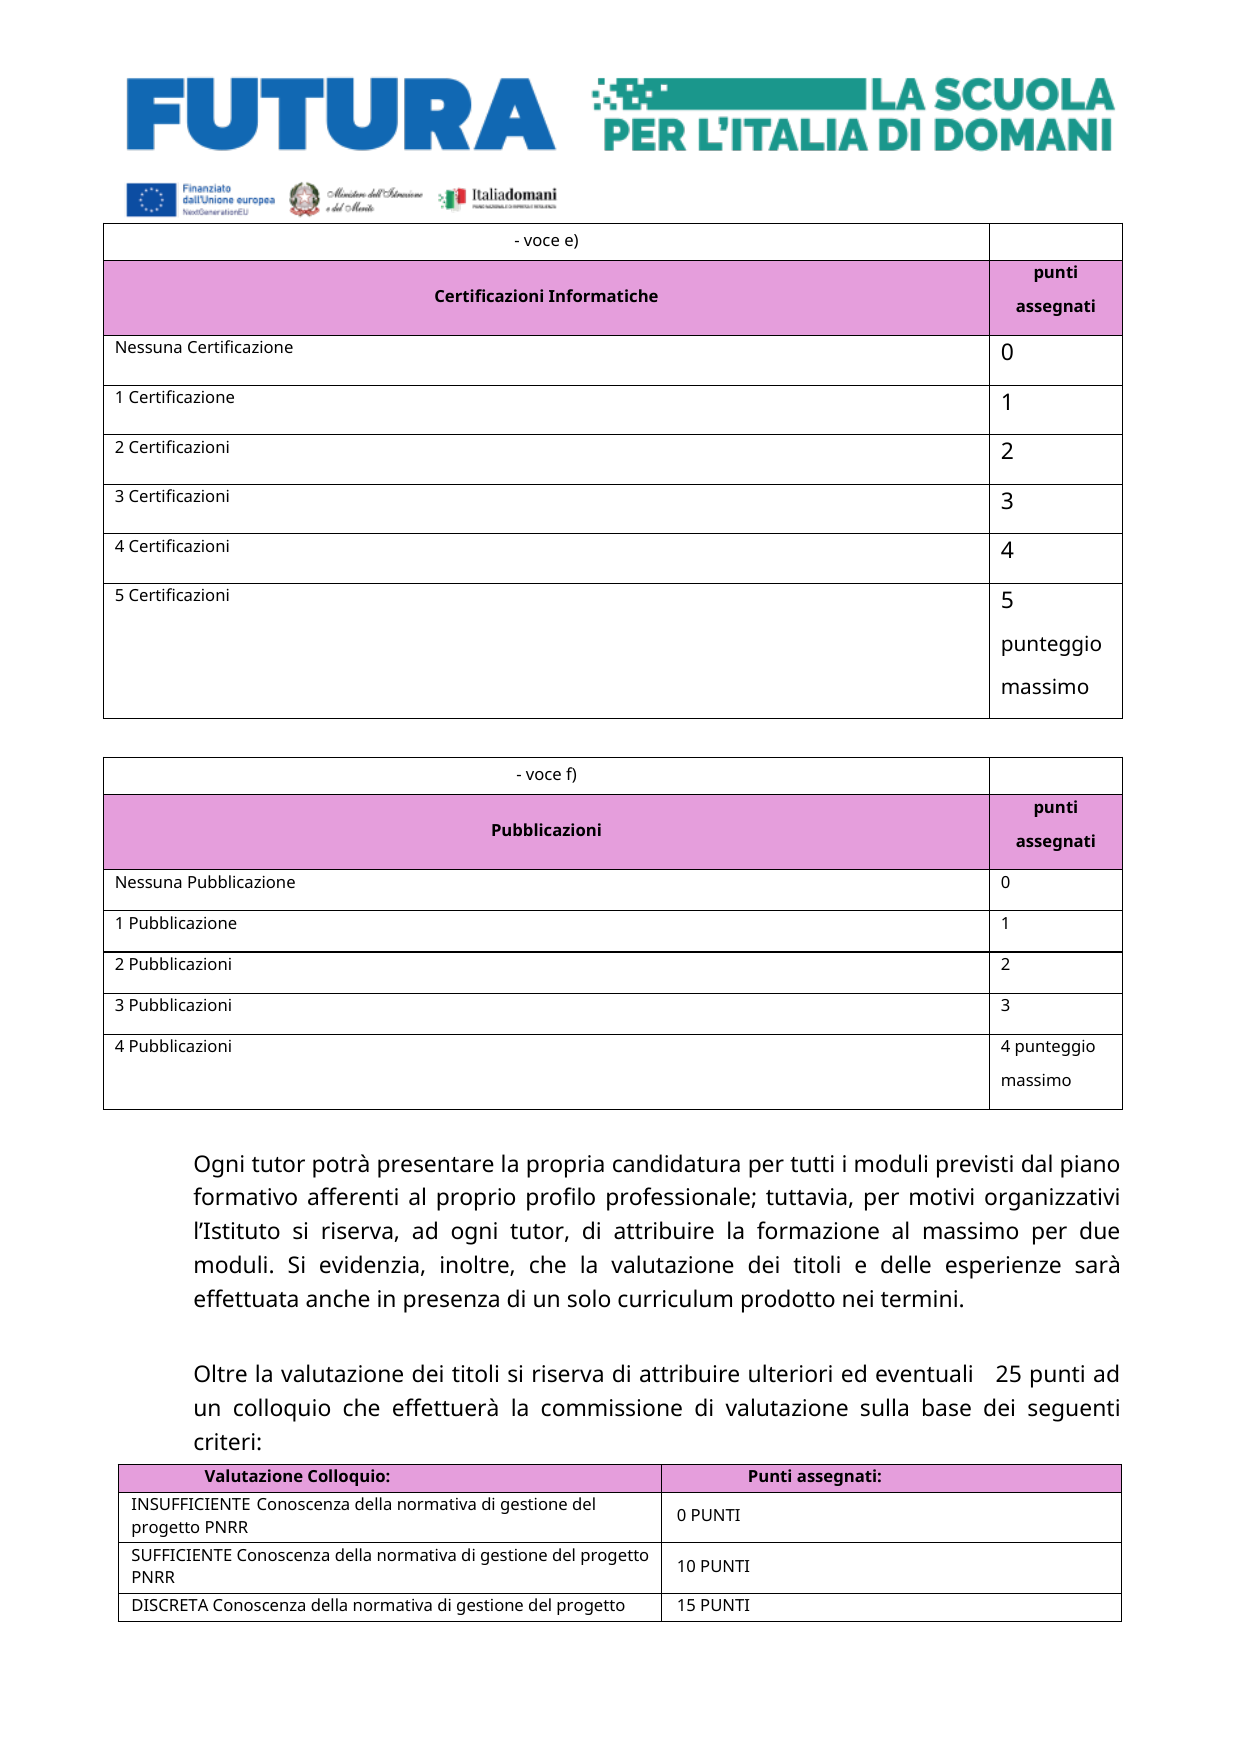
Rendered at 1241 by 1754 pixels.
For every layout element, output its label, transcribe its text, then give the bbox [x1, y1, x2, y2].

table_cell 10 PUNTI [662, 1543, 1121, 1593]
table_cell 4 [990, 534, 1122, 583]
table_header - voce e) [104, 224, 989, 260]
table_cell INSUFFICIENTE Conoscenza della normativa di gestione del progetto PNRR [119, 1493, 661, 1542]
table_cell SUFFICIENTE Conoscenza della normativa di gestione del progetto PNRR [119, 1543, 661, 1593]
table_cell 5 Certificazioni [104, 584, 989, 718]
table_cell 2 Pubblicazioni [104, 953, 989, 992]
text Ogni tutor potrà presentare la propria candidatura per tutti i moduli previsti dal piano formativo afferenti al proprio profilo professionale; tuttavia, per motivi organizzativi l’Istituto si riserva, ad ogni tutor, di attribuire la formazione al massimo per due moduli. Si evidenzia, inoltre, che la valutazione dei titoli e delle esperienze sarà effettuata anche in presenza di un solo curriculum prodotto nei termini. [193, 1147, 1122, 1314]
table_cell 3 [990, 994, 1122, 1033]
table_header Valutazione Colloquio: [119, 1465, 661, 1492]
table_header - voce f) [104, 758, 989, 794]
table_cell 0 [990, 870, 1122, 910]
table_cell 0 PUNTI [662, 1493, 1121, 1542]
table_cell 5 punteggio massimo [990, 584, 1122, 718]
table_cell 3 Certificazioni [104, 485, 989, 533]
table_cell 1 Certificazione [104, 386, 989, 434]
table_cell 2 [990, 953, 1122, 992]
table_cell DISCRETA Conoscenza della normativa di gestione del progetto PNRR [119, 1594, 661, 1621]
table_cell 0 [990, 336, 1122, 384]
table_header Punti assegnati: [662, 1465, 1121, 1492]
table_cell 4 punteggio massimo [990, 1035, 1122, 1108]
table_cell 15 PUNTI [662, 1594, 1121, 1621]
text Oltre la valutazione dei titoli si riserva di attribuire ulteriori ed eventuali 25 punti ad un colloquio che effettuerà la commissione di valutazione sulla base dei seguenti criteri: [193, 1358, 1122, 1457]
picture [118, 73, 1123, 223]
table_cell Nessuna Certificazione [104, 336, 989, 384]
table_cell 1 [990, 911, 1122, 951]
table_cell 2 [990, 435, 1122, 484]
table_cell 1 Pubblicazione [104, 911, 989, 951]
table_cell Certificazioni Informatiche [104, 261, 989, 335]
table_cell punti assegnati [990, 261, 1122, 335]
table_cell 2 Certificazioni [104, 435, 989, 484]
table_cell 4 Certificazioni [104, 534, 989, 583]
table_cell Nessuna Pubblicazione [104, 870, 989, 910]
table_cell Pubblicazioni [104, 795, 989, 869]
table_header [990, 224, 1122, 260]
table_cell 4 Pubblicazioni [104, 1035, 989, 1108]
table_header [990, 758, 1122, 794]
table_cell 3 Pubblicazioni [104, 994, 989, 1033]
table_cell 1 [990, 386, 1122, 434]
table_cell punti assegnati [990, 795, 1122, 869]
table_cell 3 [990, 485, 1122, 533]
